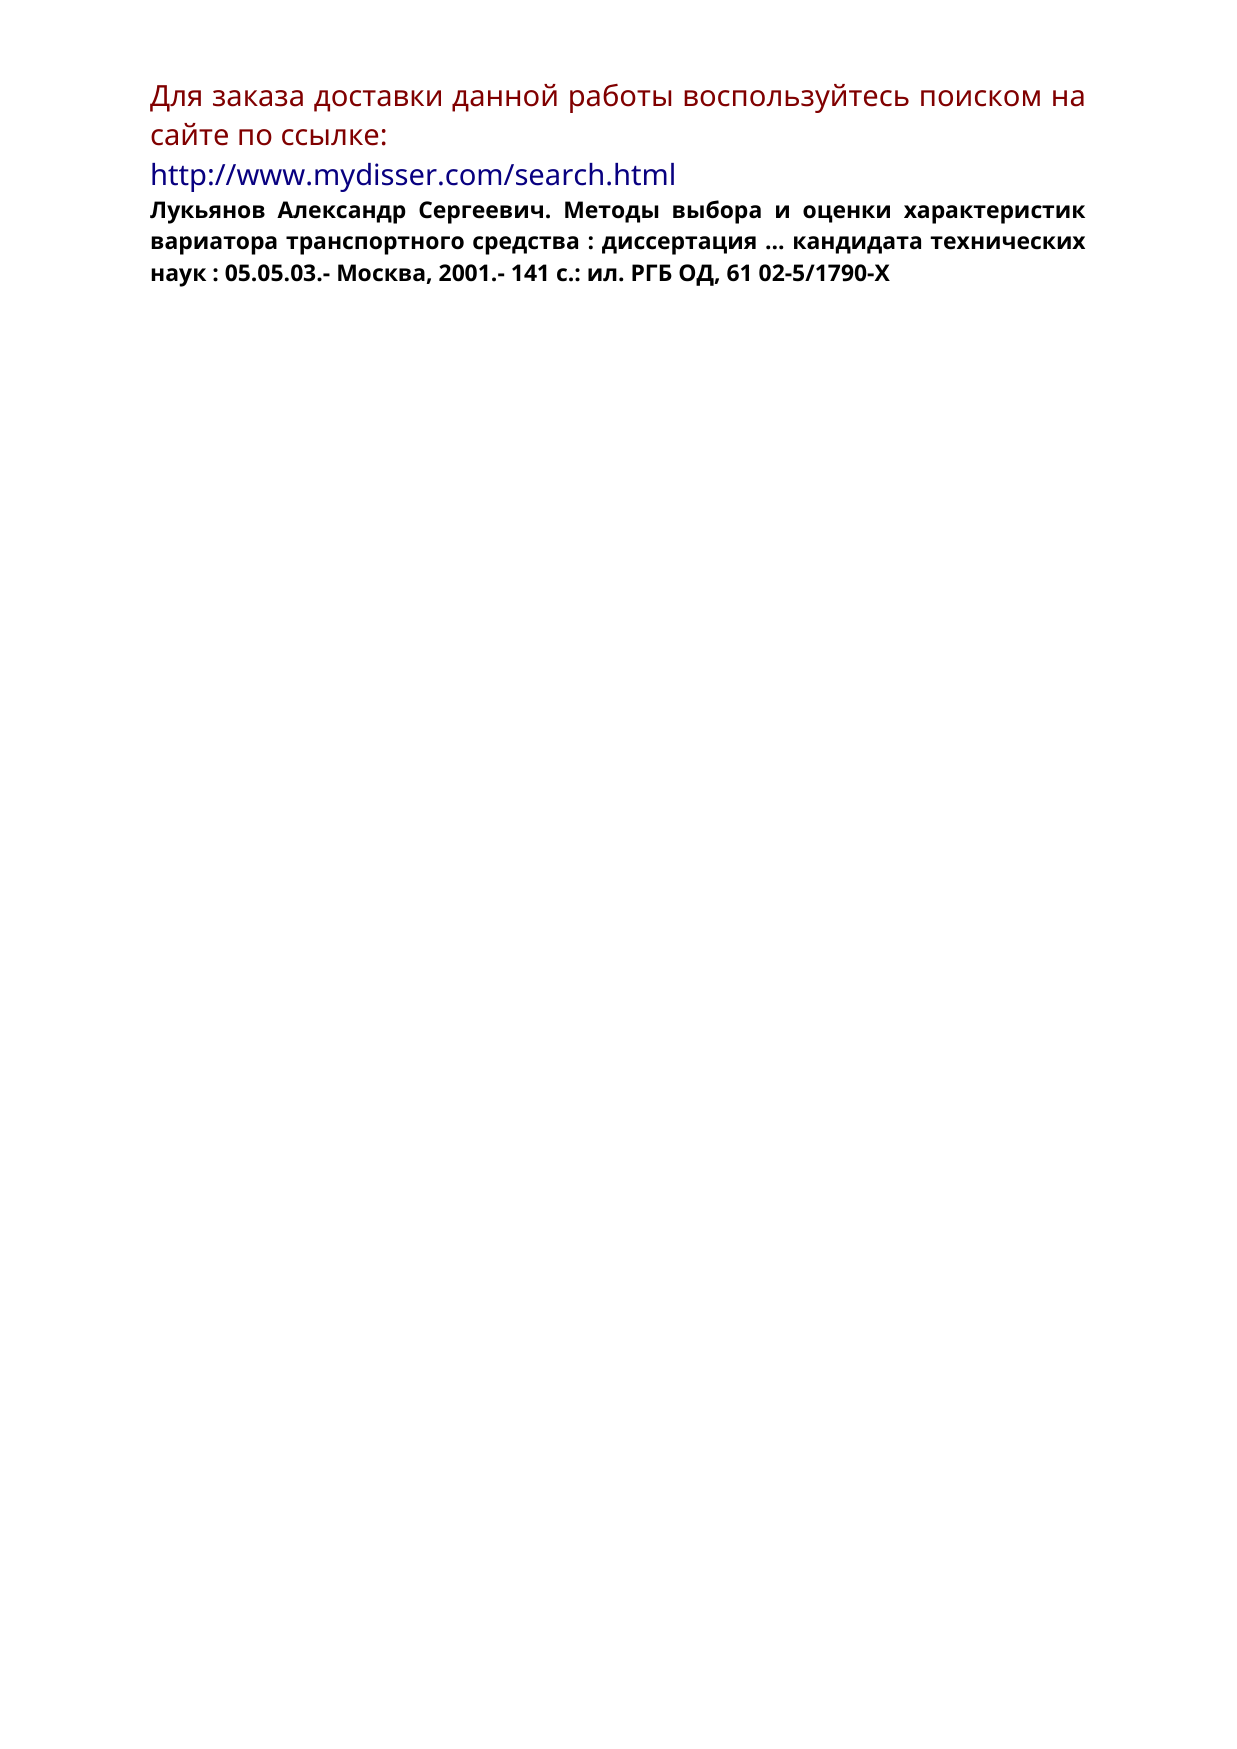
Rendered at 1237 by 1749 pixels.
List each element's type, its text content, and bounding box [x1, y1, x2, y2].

text Лукьянов Александр Сергеевич. Методы выбора и оценки характеристик вариатора транспортного средства : диссертация ... кандидата технических наук : 05.05.03.- Москва, 2001.- 141 с.: ил. РГБ ОД, 61 02-5/1790-X [150, 194, 1086, 288]
